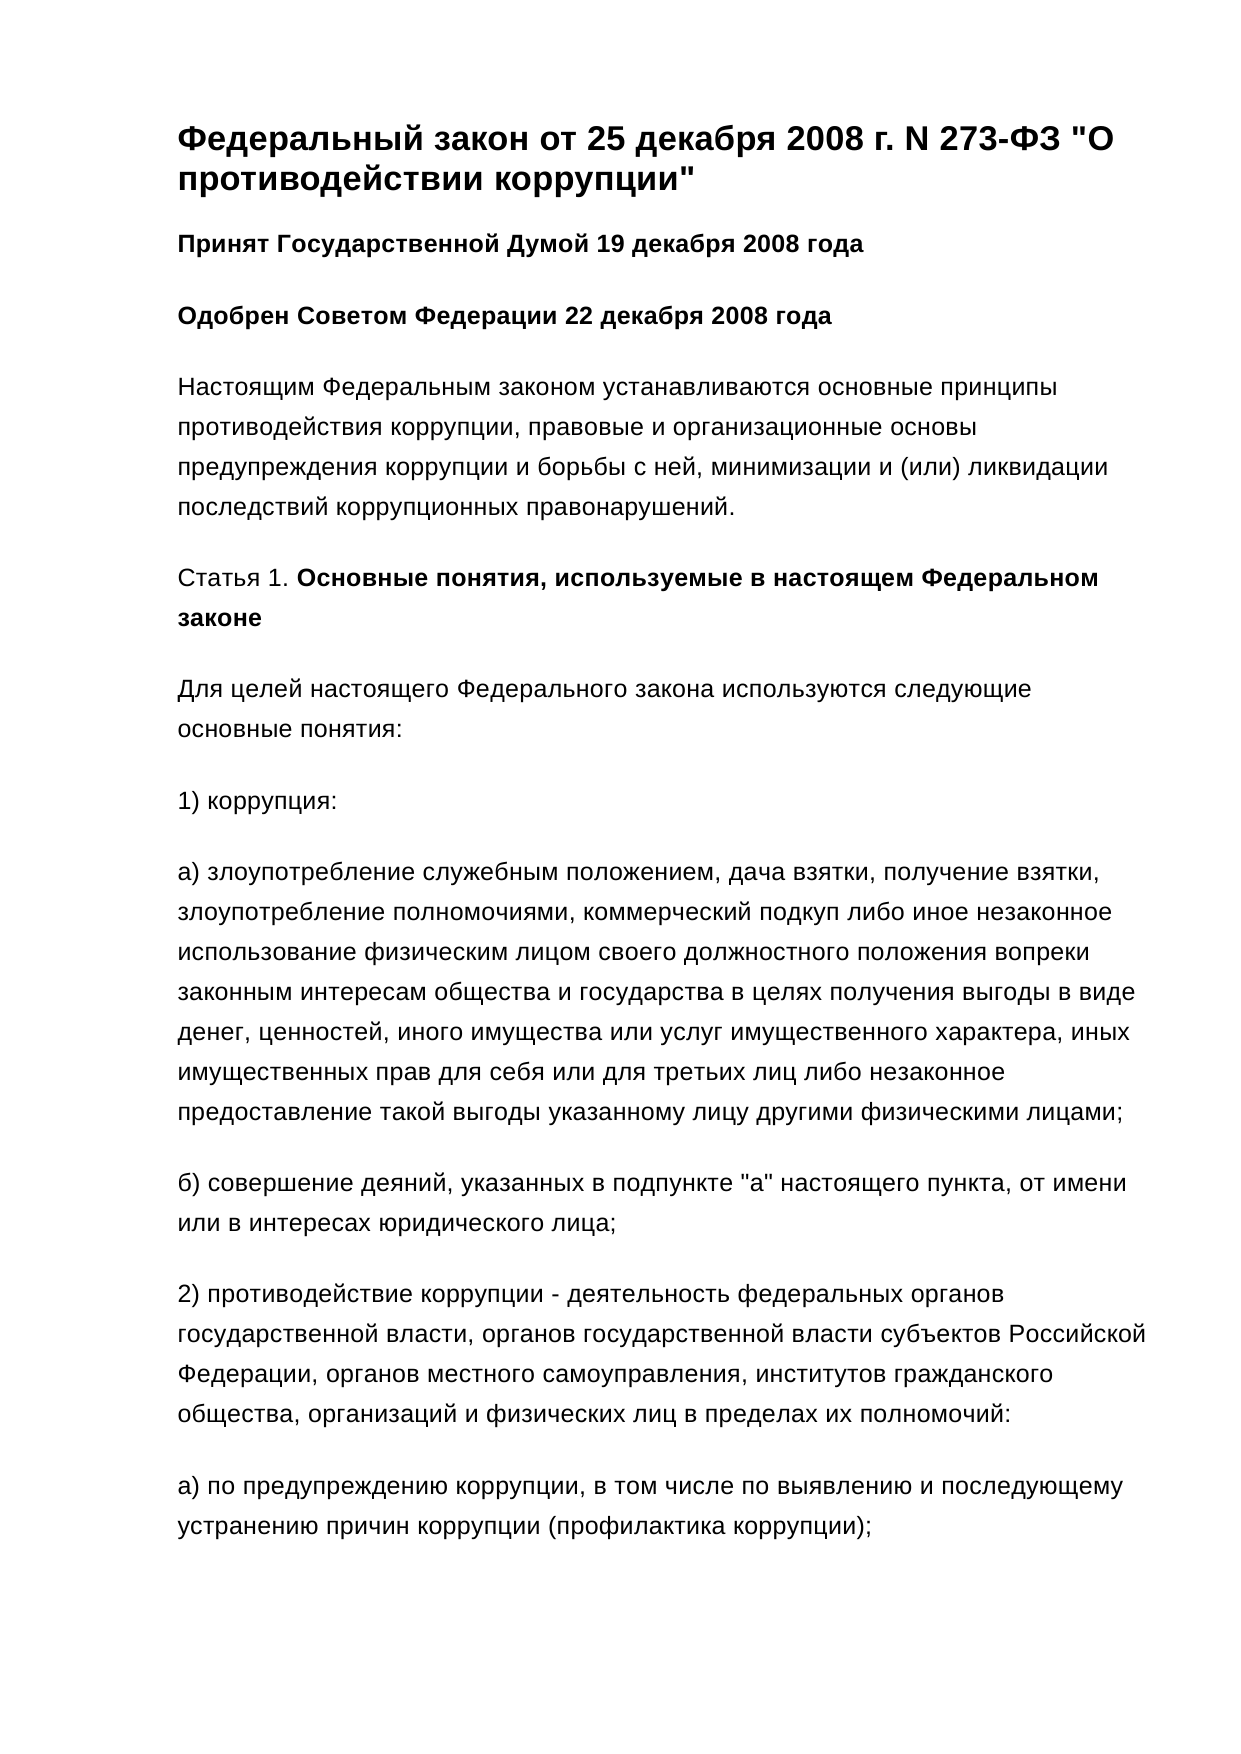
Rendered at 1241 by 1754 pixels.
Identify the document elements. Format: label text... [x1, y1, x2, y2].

text Настоящим Федеральным законом устанавливаются основные принципы противодействия коррупции, правовые и организационные основы предупреждения коррупции и борьбы с ней, минимизации и (или) ликвидации последствий коррупционных правонарушений. [177, 361, 1152, 521]
text Статья 1. Основные понятия, используемые в настоящем Федеральном законе [177, 552, 1152, 632]
text Федеральный закон от 25 декабря 2008 г. N 273-ФЗ "О противодействии коррупции" [177, 118, 1152, 197]
text 1) коррупция: [177, 774, 1152, 814]
text а) по предупреждению коррупции, в том числе по выявлению и последующему устранению причин коррупции (профилактика коррупции); [177, 1459, 1152, 1539]
text а) злоупотребление служебным положением, дача взятки, получение взятки, злоупотребление полномочиями, коммерческий подкуп либо иное незаконное использование физическим лицом своего должностного положения вопреки законным интересам общества и государства в целях получения выгоды в виде денег, ценностей, иного имущества или услуг имущественного характера, иных имущественных прав для себя или для третьих лиц либо незаконное предоставление такой выгоды указанному лицу другими физическими лицами; [177, 846, 1152, 1126]
text Для целей настоящего Федерального закона используются следующие основные понятия: [177, 663, 1152, 743]
text б) совершение деяний, указанных в подпункте "а" настоящего пункта, от имени или в интересах юридического лица; [177, 1157, 1152, 1237]
text Одобрен Советом Федерации 22 декабря 2008 года [177, 289, 1152, 329]
text 2) противодействие коррупции - деятельность федеральных органов государственной власти, органов государственной власти субъектов Российской Федерации, органов местного самоуправления, институтов гражданского общества, организаций и физических лиц в пределах их полномочий: [177, 1268, 1152, 1428]
text Принят Государственной Думой 19 декабря 2008 года [177, 218, 1152, 258]
